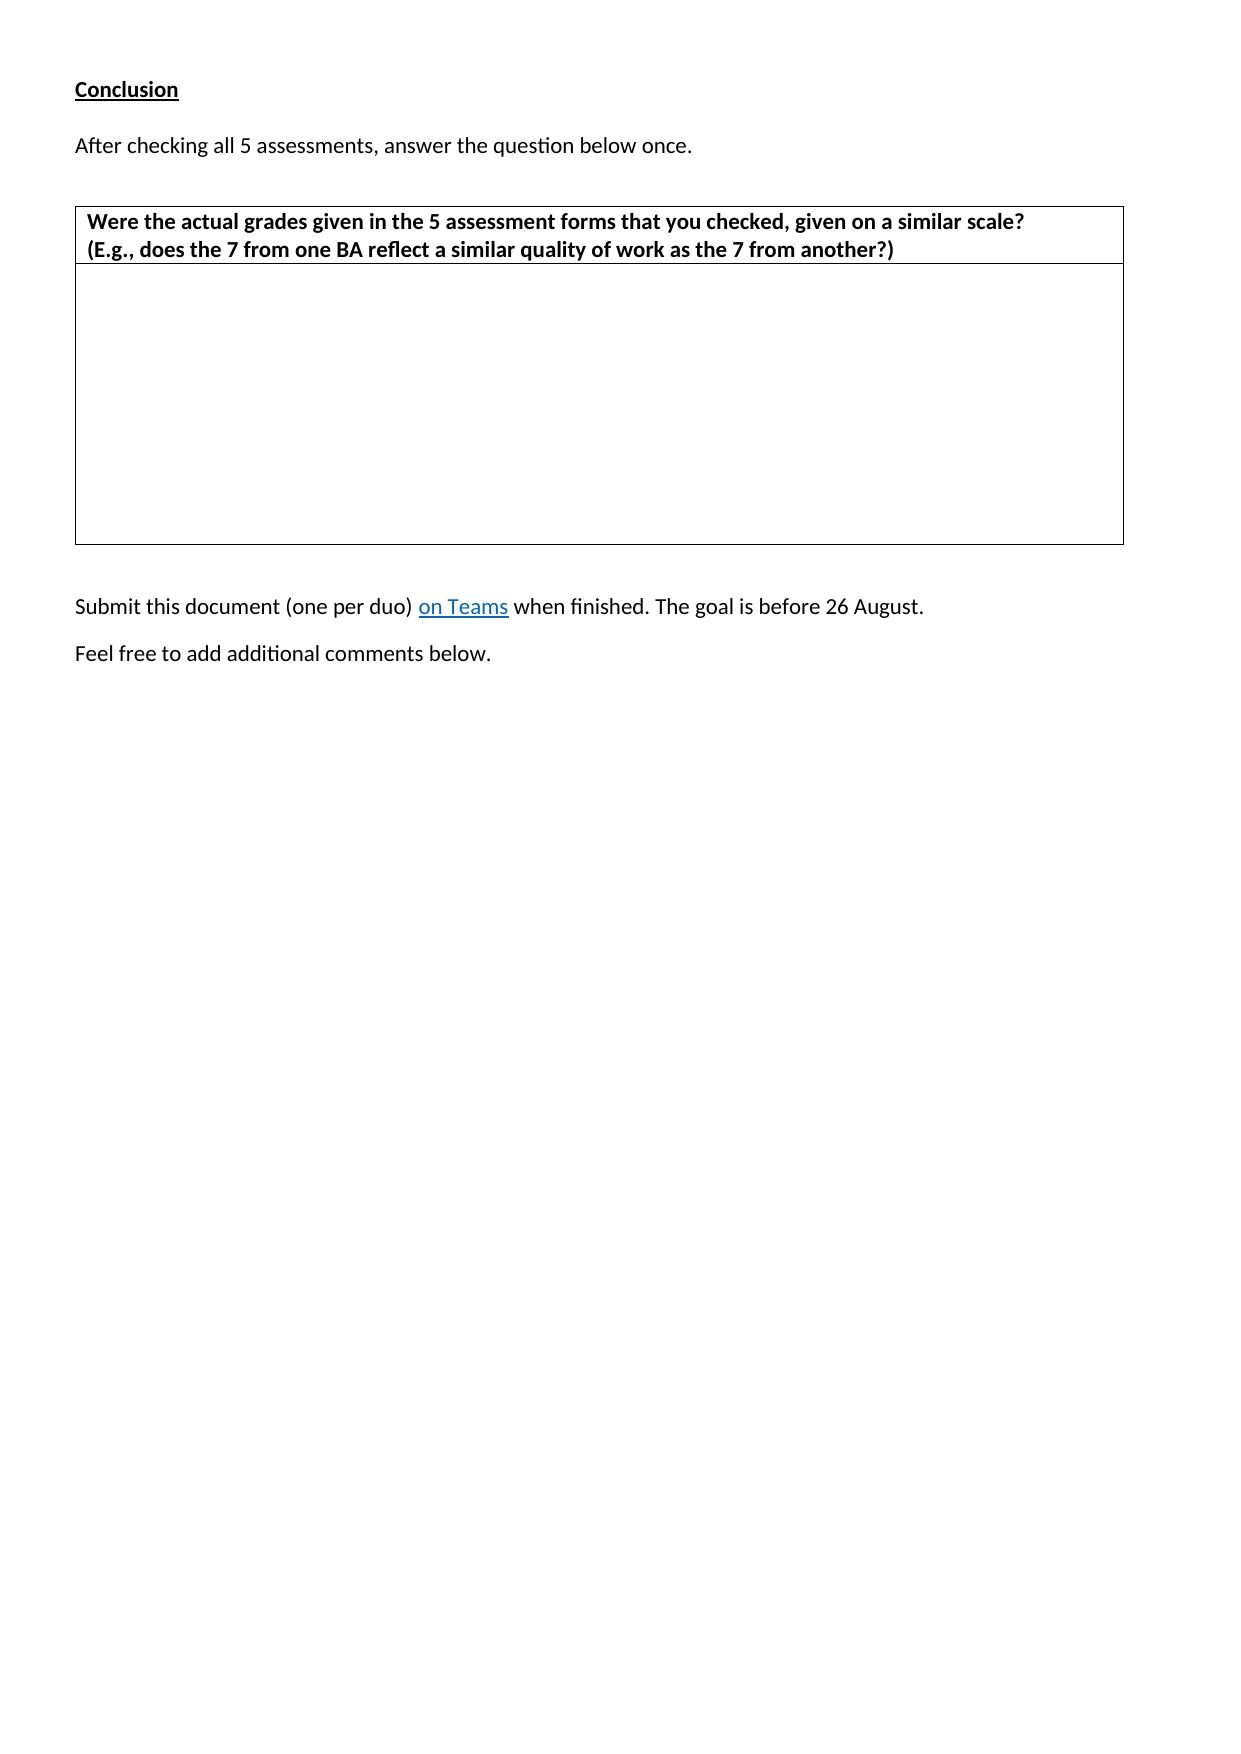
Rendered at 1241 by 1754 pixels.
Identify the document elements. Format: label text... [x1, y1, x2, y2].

table_cell [76, 264, 1123, 544]
text Conclusion [75, 75, 1165, 103]
text Feel free to add additional comments below. [75, 639, 1165, 667]
text After checking all 5 assessments, answer the question below once. [75, 131, 1165, 159]
table_header Were the actual grades given in the 5 assessment forms that you checked, given on a similar scale? (E.g., does the 7 from one BA reflect a similar quality of work as the 7 from another?) [76, 207, 1123, 263]
text Submit this document (one per duo) on Teams when finished. The goal is before 26 August. [75, 592, 1165, 620]
